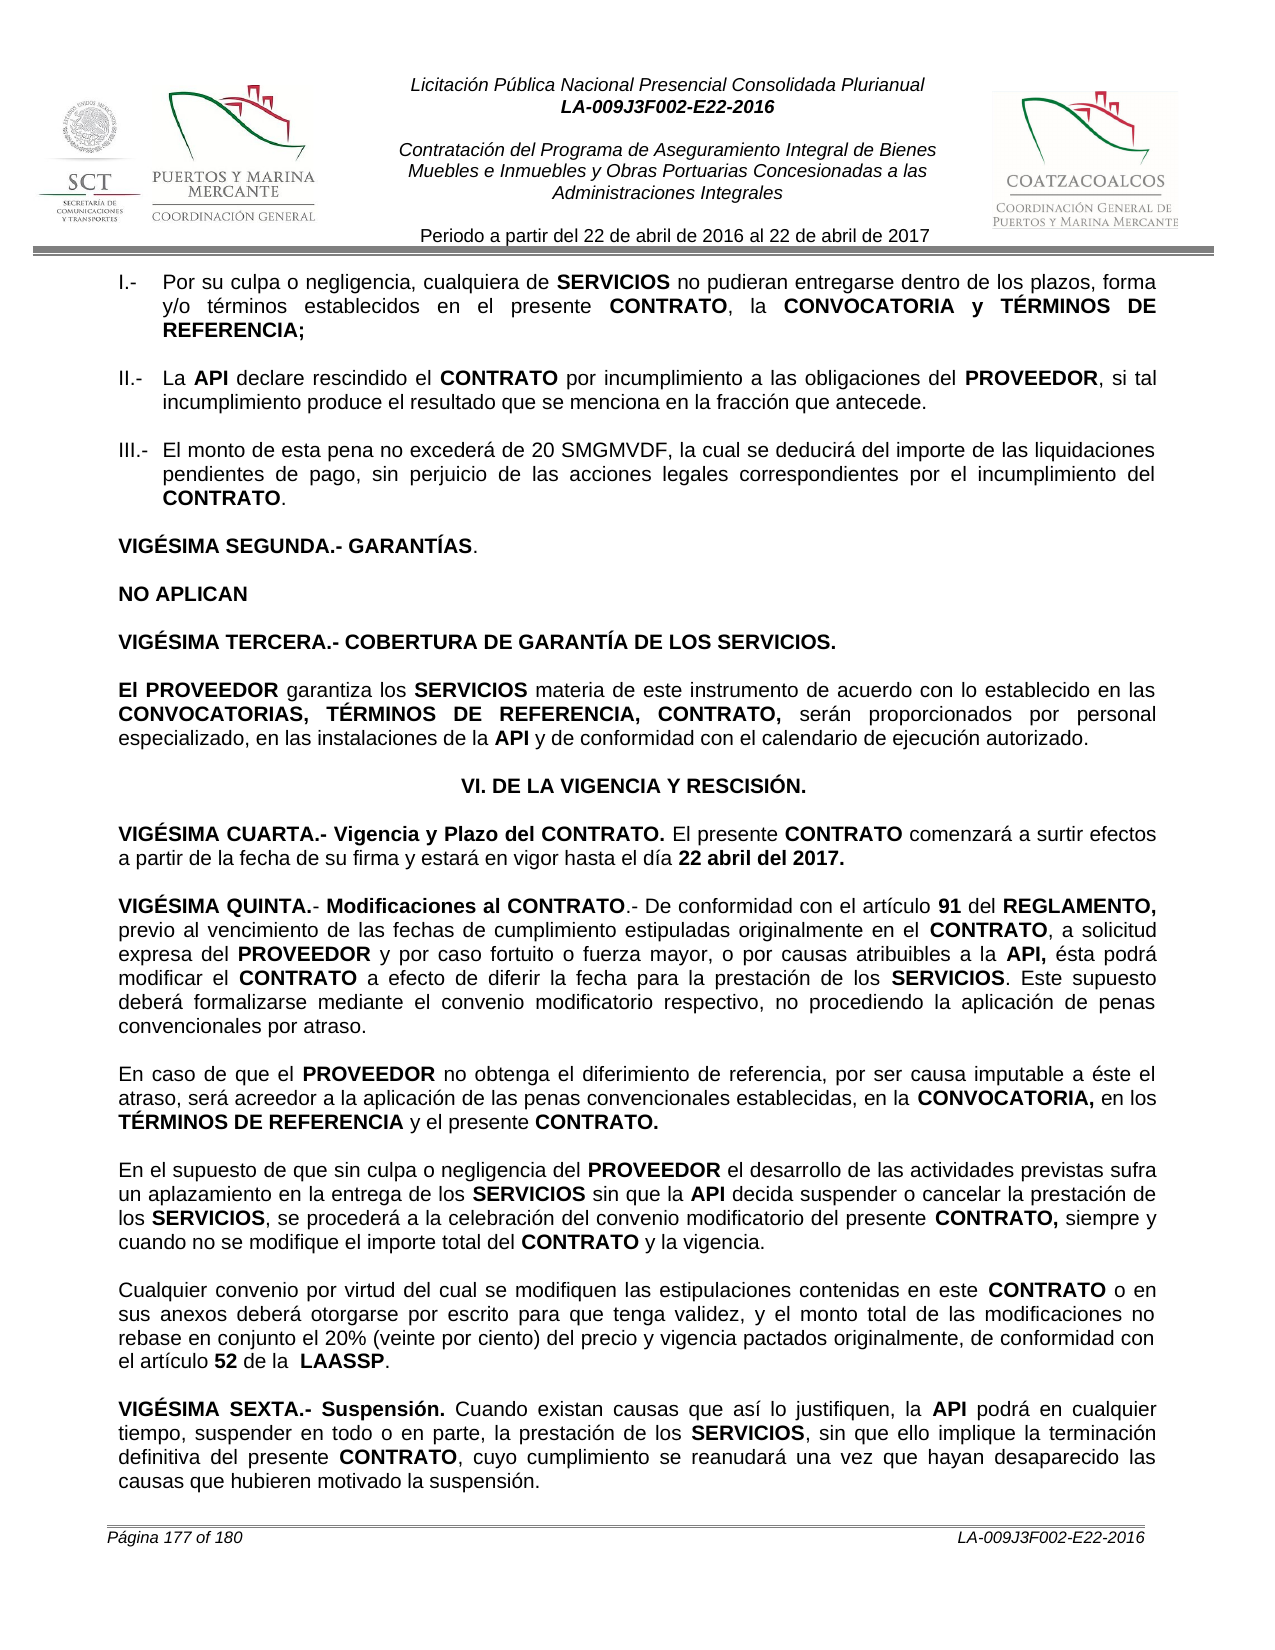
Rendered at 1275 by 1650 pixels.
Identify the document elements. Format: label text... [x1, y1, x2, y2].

text VIGÉSIMA CUARTA.- Vigencia y Plazo del CONTRATO. El presente CONTRATO comenzará a surtir efectos a partir de la fecha de su firma y estará en vigor hasta el día 22 abril del 2017. [118, 822, 1157, 870]
text En el supuesto de que sin culpa o negligencia del PROVEEDOR el desarrollo de las actividades previstas sufra un aplazamiento en la entrega de los SERVICIOS sin que la API decida suspender o cancelar la prestación de los SERVICIOS, se procederá a la celebración del convenio modificatorio del presente CONTRATO, siempre y cuando no se modifique el importe total del CONTRATO y la vigencia. [118, 1158, 1157, 1253]
text VIGÉSIMA SEXTA.- Suspensión. Cuando existan causas que así lo justifiquen, la API podrá en cualquier tiempo, suspender en todo o en parte, la prestación de los SERVICIOS, sin que ello implique la terminación definitiva del presente CONTRATO, cuyo cumplimiento se reanudará una vez que hayan desaparecido las causas que hubieren motivado la suspensión. [118, 1397, 1157, 1493]
text En caso de que el PROVEEDOR no obtenga el diferimiento de referencia, por ser causa imputable a éste el atraso, será acreedor a la aplicación de las penas convencionales establecidas, en la CONVOCATORIA, en los TÉRMINOS DE REFERENCIA y el presente CONTRATO. [118, 1062, 1157, 1134]
text VI. DE LA VIGENCIA Y RESCISIÓN. [118, 773, 1149, 798]
picture [32, 85, 321, 235]
text VIGÉSIMA SEGUNDA.- GARANTÍAS. [118, 534, 1157, 558]
text I.- Por su culpa o negligencia, cualquiera de SERVICIOS no pudieran entregarse dentro de los plazos, forma y/o términos establecidos en el presente CONTRATO, la CONVOCATORIA y TÉRMINOS DE REFERENCIA; [118, 270, 1157, 342]
text Cualquier convenio por virtud del cual se modifiquen las estipulaciones contenidas en este CONTRATO o en sus anexos deberá otorgarse por escrito para que tenga validez, y el monto total de las modificaciones no rebase en conjunto el 20% (veinte por ciento) del precio y vigencia pactados originalmente, de conformidad con el artículo 52 de la LAASSP. [118, 1277, 1157, 1373]
text II.- La API declare rescindido el CONTRATO por incumplimiento a las obligaciones del PROVEEDOR, si tal incumplimiento produce el resultado que se menciona en la fracción que antecede. [118, 366, 1157, 414]
text El PROVEEDOR garantiza los SERVICIOS materia de este instrumento de acuerdo con lo establecido en las CONVOCATORIAS, TÉRMINOS DE REFERENCIA, CONTRATO, serán proporcionados por personal especializado, en las instalaciones de la API y de conformidad con el calendario de ejecución autorizado. [118, 677, 1157, 749]
picture [992, 91, 1179, 229]
text VIGÉSIMA TERCERA.- COBERTURA DE GARANTÍA DE LOS SERVICIOS. [118, 629, 1157, 653]
text VIGÉSIMA QUINTA.- Modificaciones al CONTRATO.- De conformidad con el artículo 91 del REGLAMENTO, previo al vencimiento de las fechas de cumplimiento estipuladas originalmente en el CONTRATO, a solicitud expresa del PROVEEDOR y por caso fortuito o fuerza mayor, o por causas atribuibles a la API, ésta podrá modificar el CONTRATO a efecto de diferir la fecha para la prestación de los SERVICIOS. Este supuesto deberá formalizarse mediante el convenio modificatorio respectivo, no procediendo la aplicación de penas convencionales por atraso. [118, 894, 1157, 1038]
text III.- El monto de esta pena no excederá de 20 SMGMVDF, la cual se deducirá del importe de las liquidaciones pendientes de pago, sin perjuicio de las acciones legales correspondientes por el incumplimiento del CONTRATO. [118, 438, 1157, 510]
text NO APLICAN [118, 582, 1157, 606]
